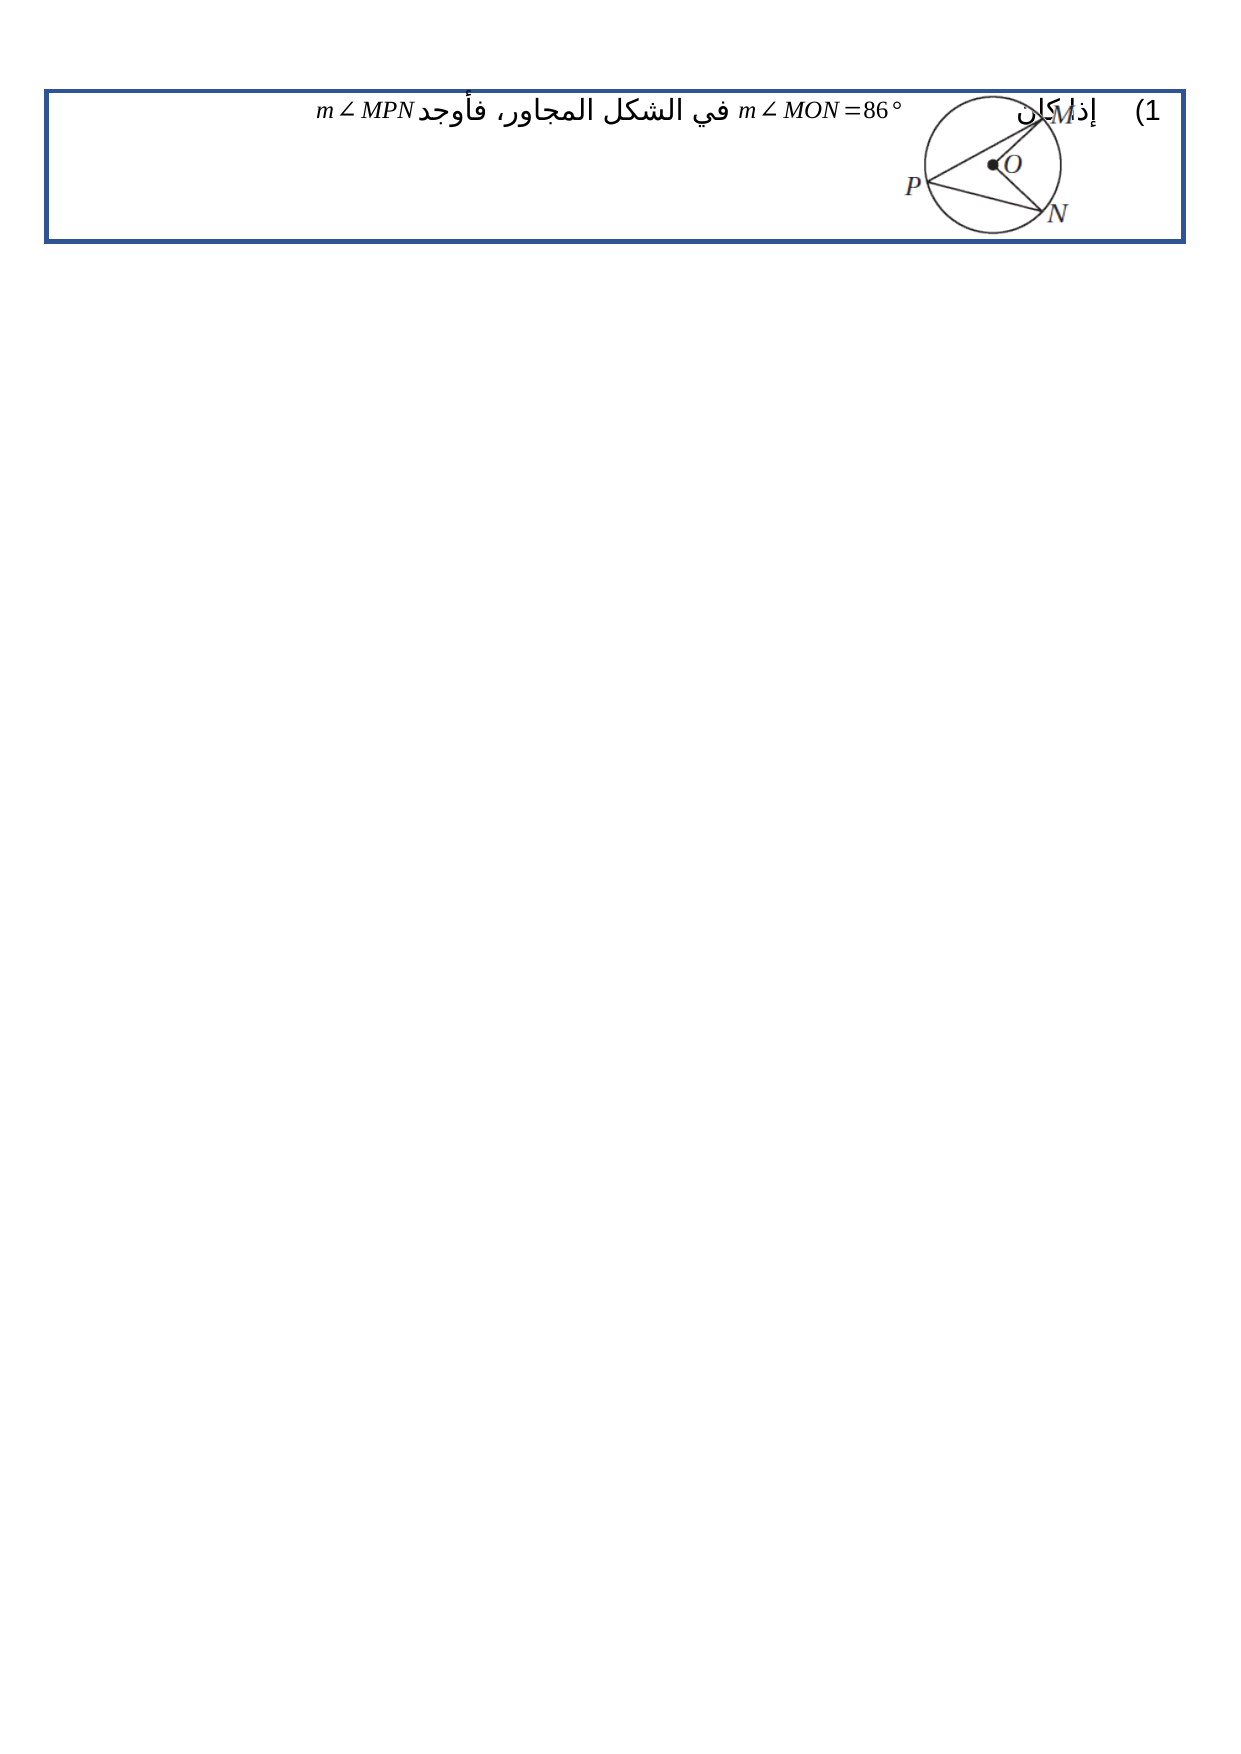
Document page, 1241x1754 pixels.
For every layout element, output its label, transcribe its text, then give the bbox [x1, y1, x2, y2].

table_header إذا كان في الشكل المجاور، فأوجد [49, 93, 1181, 239]
picture [902, 93, 1083, 237]
